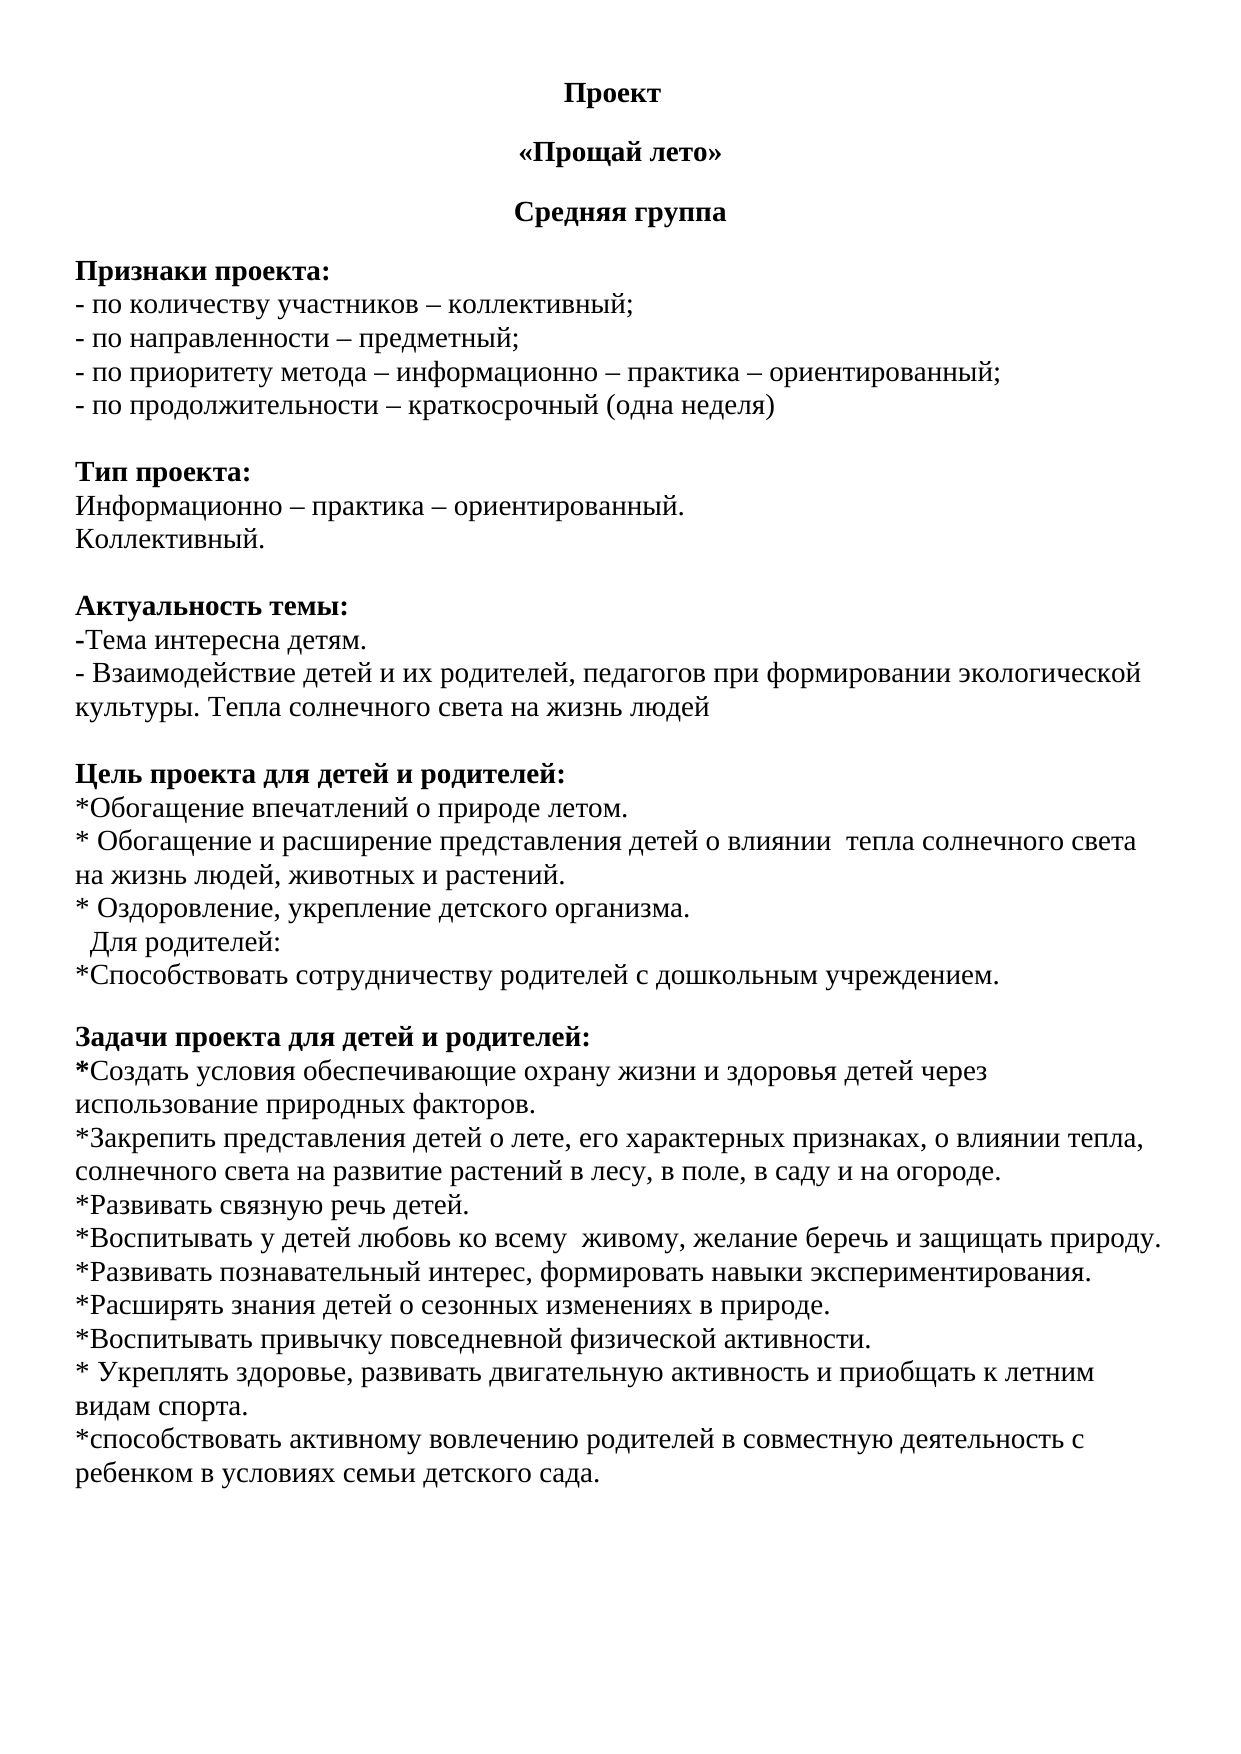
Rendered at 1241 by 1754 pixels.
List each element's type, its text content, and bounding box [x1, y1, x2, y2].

text *Обогащение впечатлений о природе летом. [75, 790, 1165, 823]
text *способствовать активному вовлечению родителей в совместную деятельность с ребенком в условиях семьи детского сада. [75, 1422, 1165, 1489]
text - по приоритету метода – информационно – практика – ориентированный; [75, 354, 1165, 387]
text *Развивать познавательный интерес, формировать навыки экспериментирования. [75, 1254, 1165, 1287]
text Цель проекта для детей и родителей: [75, 756, 1165, 790]
text *Расширять знания детей о сезонных изменениях в природе. [75, 1287, 1165, 1321]
text Задачи проекта для детей и родителей: [75, 1019, 1165, 1053]
text * Укреплять здоровье, развивать двигательную активность и приобщать к летним видам спорта. [75, 1354, 1165, 1422]
text Для родителей: [75, 924, 1165, 957]
text Тип проекта: [75, 454, 1165, 488]
text Информационно – практика – ориентированный. [75, 488, 1165, 521]
text -Тема интересна детям. [75, 622, 1165, 656]
text Проект [75, 75, 1165, 108]
text - по направленности – предметный; [75, 320, 1165, 354]
text - по продолжительности – краткосрочный (одна неделя) [75, 387, 1165, 421]
text Актуальность темы: [75, 588, 1165, 622]
text - по количеству участников – коллективный; [75, 287, 1165, 320]
text Средняя группа [75, 194, 1165, 227]
text «Прощай лето» [75, 134, 1165, 168]
text *Закрепить представления детей о лете, его характерных признаках, о влиянии тепла, солнечного света на развитие растений в лесу, в поле, в саду и на огороде. [75, 1120, 1165, 1187]
text * Обогащение и расширение представления детей о влиянии тепла солнечного света на жизнь людей, животных и растений. [75, 823, 1165, 890]
text - Взаимодействие детей и их родителей, педагогов при формировании экологической культуры. Тепла солнечного света на жизнь людей [75, 656, 1165, 723]
text Признаки проекта: [75, 253, 1165, 287]
text *Развивать связную речь детей. [75, 1187, 1165, 1220]
text *Воспитывать у детей любовь ко всему живому, желание беречь и защищать природу. [75, 1220, 1165, 1254]
text Коллективный. [75, 521, 1165, 555]
text * Оздоровление, укрепление детского организма. [75, 890, 1165, 924]
text *Воспитывать привычку повседневной физической активности. [75, 1321, 1165, 1354]
text *Создать условия обеспечивающие охрану жизни и здоровья детей через использование природных факторов. [75, 1053, 1165, 1120]
text *Способствовать сотрудничеству родителей с дошкольным учреждением. [75, 957, 1165, 991]
